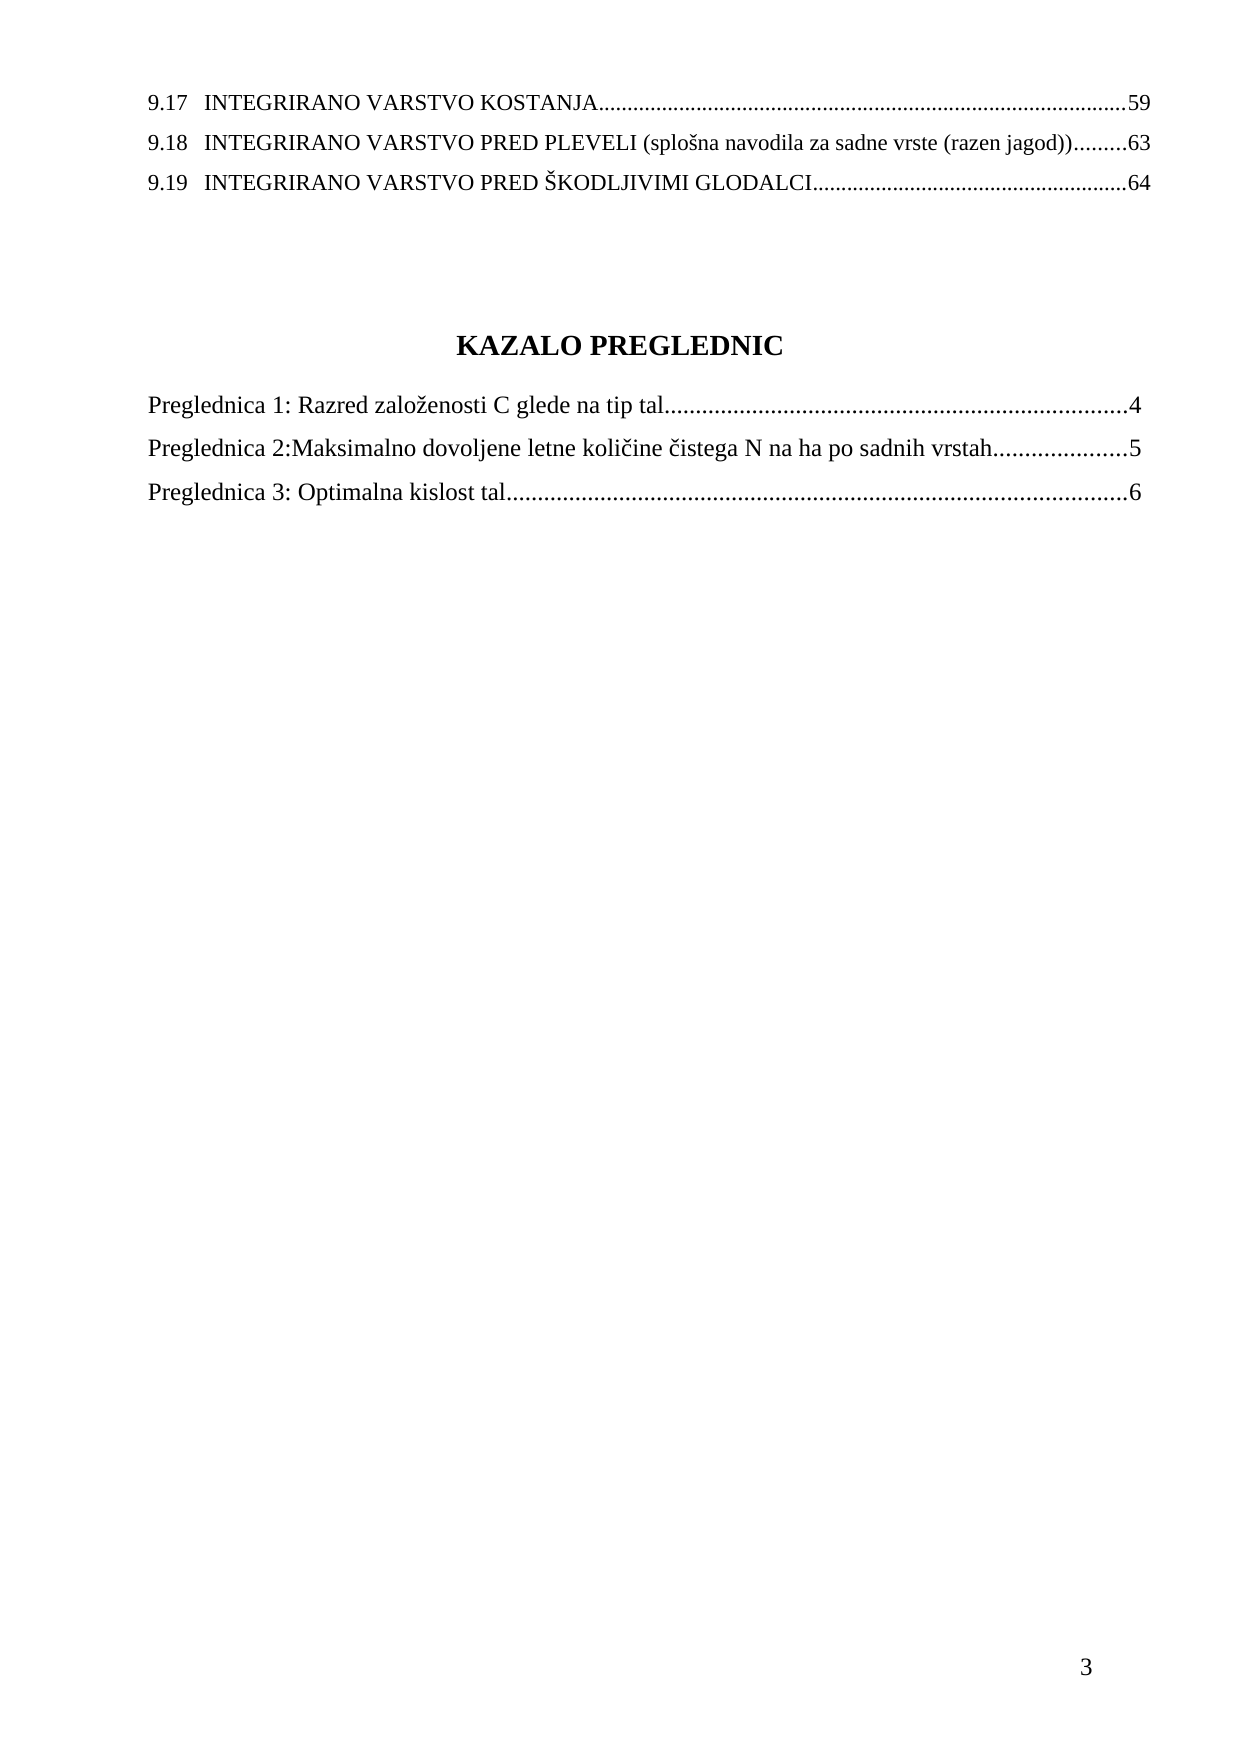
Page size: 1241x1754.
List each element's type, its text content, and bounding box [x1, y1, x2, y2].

text 9.18 INTEGRIRANO VARSTVO PRED PLEVELI (splošna navodila za sadne vrste (razen jagod)) 63 [148, 129, 1156, 155]
text 9.19 INTEGRIRANO VARSTVO PRED ŠKODLJIVIMI GLODALCI 64 [148, 169, 1156, 196]
text Preglednica 2:Maksimalno dovoljene letne količine čistega N na ha po sadnih vrstah 5 [148, 433, 1141, 462]
text Preglednica 1: Razred založenosti C glede na tip tal 4 [148, 390, 1141, 419]
text Preglednica 3: Optimalna kislost tal 6 [148, 477, 1141, 505]
text 9.17 INTEGRIRANO VARSTVO KOSTANJA 59 [148, 89, 1156, 115]
text KAZALO PREGLEDNIC [148, 328, 1092, 362]
